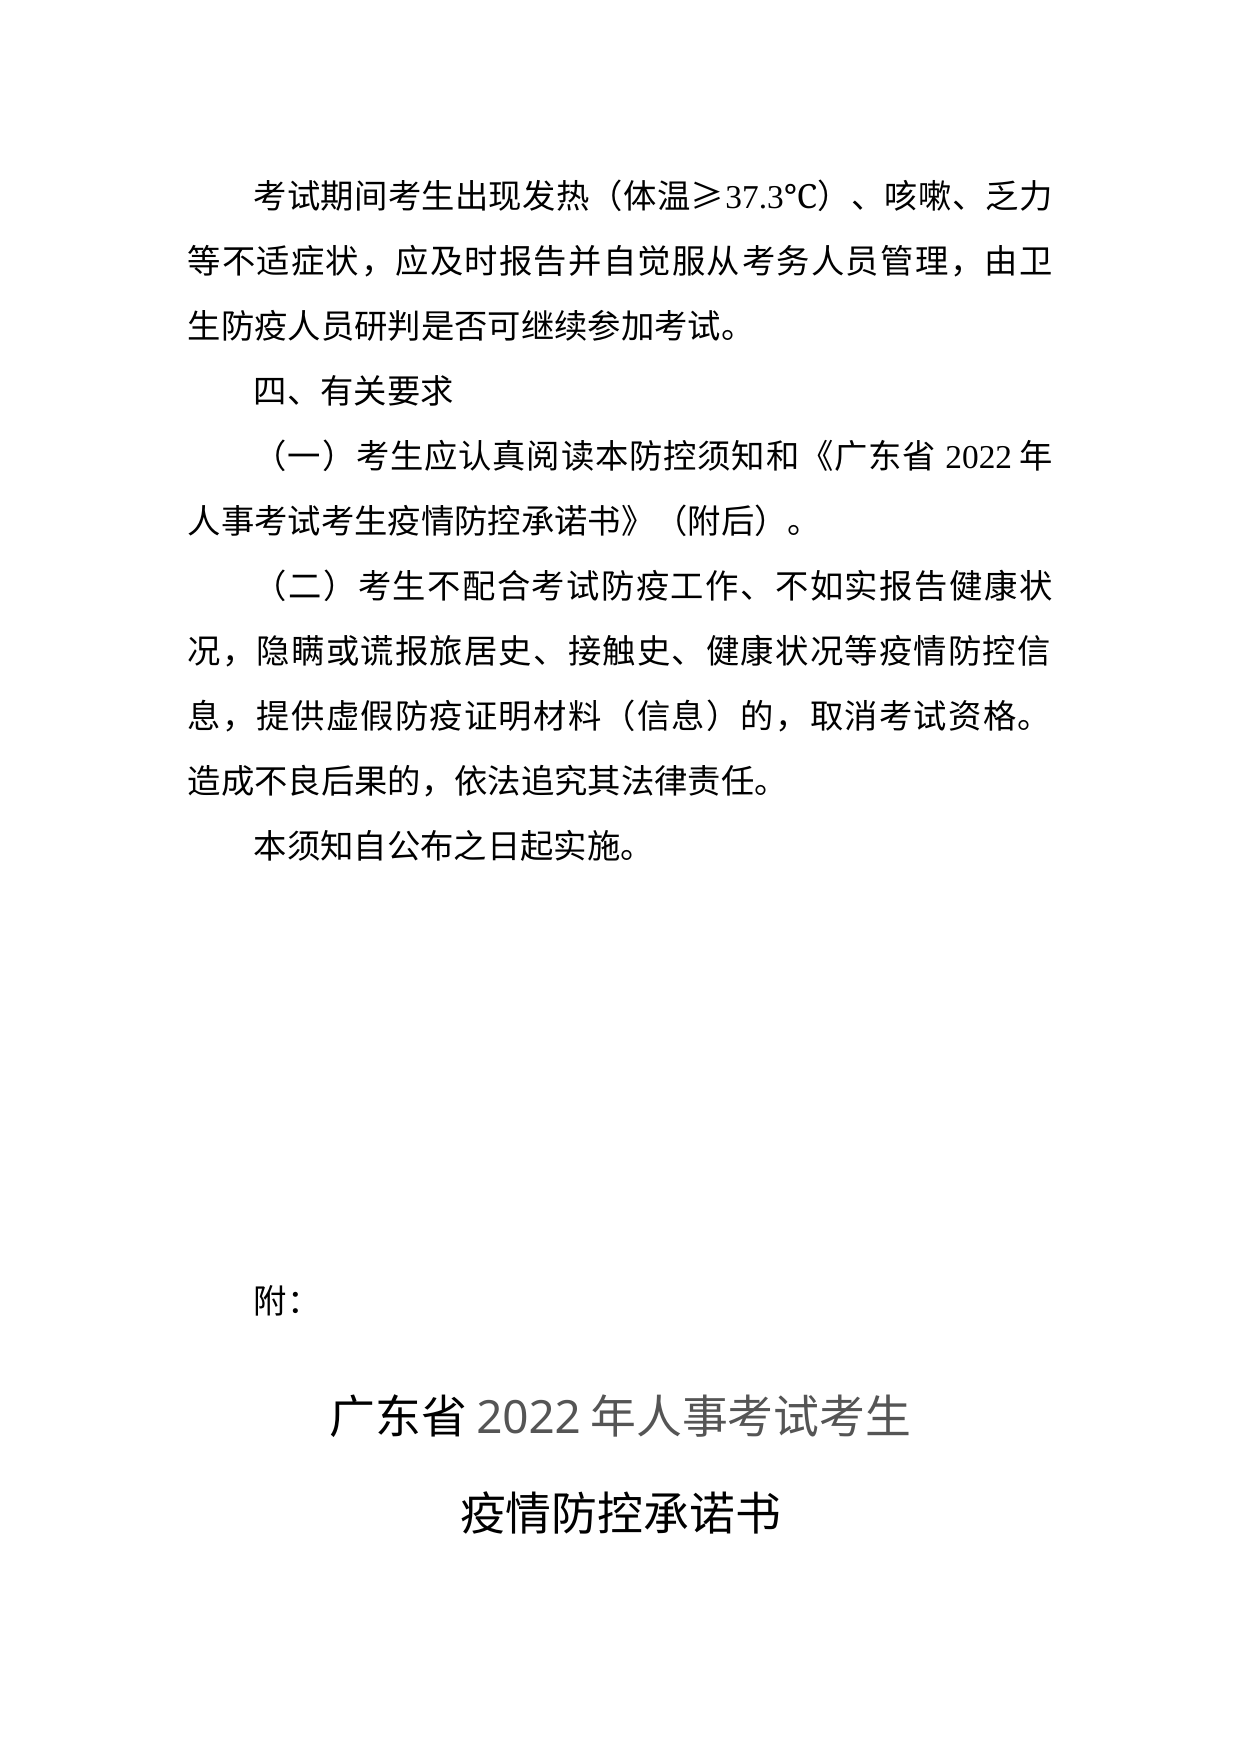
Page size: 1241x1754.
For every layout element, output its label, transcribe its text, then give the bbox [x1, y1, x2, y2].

text （二）考生不配合考试防疫工作、不如实报告健康状况，隐瞒或谎报旅居史、接触史、健康状况等疫情防控信息，提供虚假防疫证明材料（信息）的，取消考试资格。造成不良后果的，依法追究其法律责任。 [187, 552, 1053, 812]
text 广东省2022年人事考试考生 [187, 1364, 1053, 1462]
text 四、有关要求 [187, 357, 1053, 422]
text （一）考生应认真阅读本防控须知和《广东省2022年人事考试考生疫情防控承诺书》（附后）。 [187, 422, 1053, 552]
text 疫情防控承诺书 [187, 1462, 1053, 1559]
text 考试期间考生出现发热（体温≥37.3℃）、咳嗽、乏力等不适症状，应及时报告并自觉服从考务人员管理，由卫生防疫人员研判是否可继续参加考试。 [187, 162, 1053, 357]
text 本须知自公布之日起实施。 [187, 812, 1053, 877]
text 附： [187, 1267, 1053, 1332]
